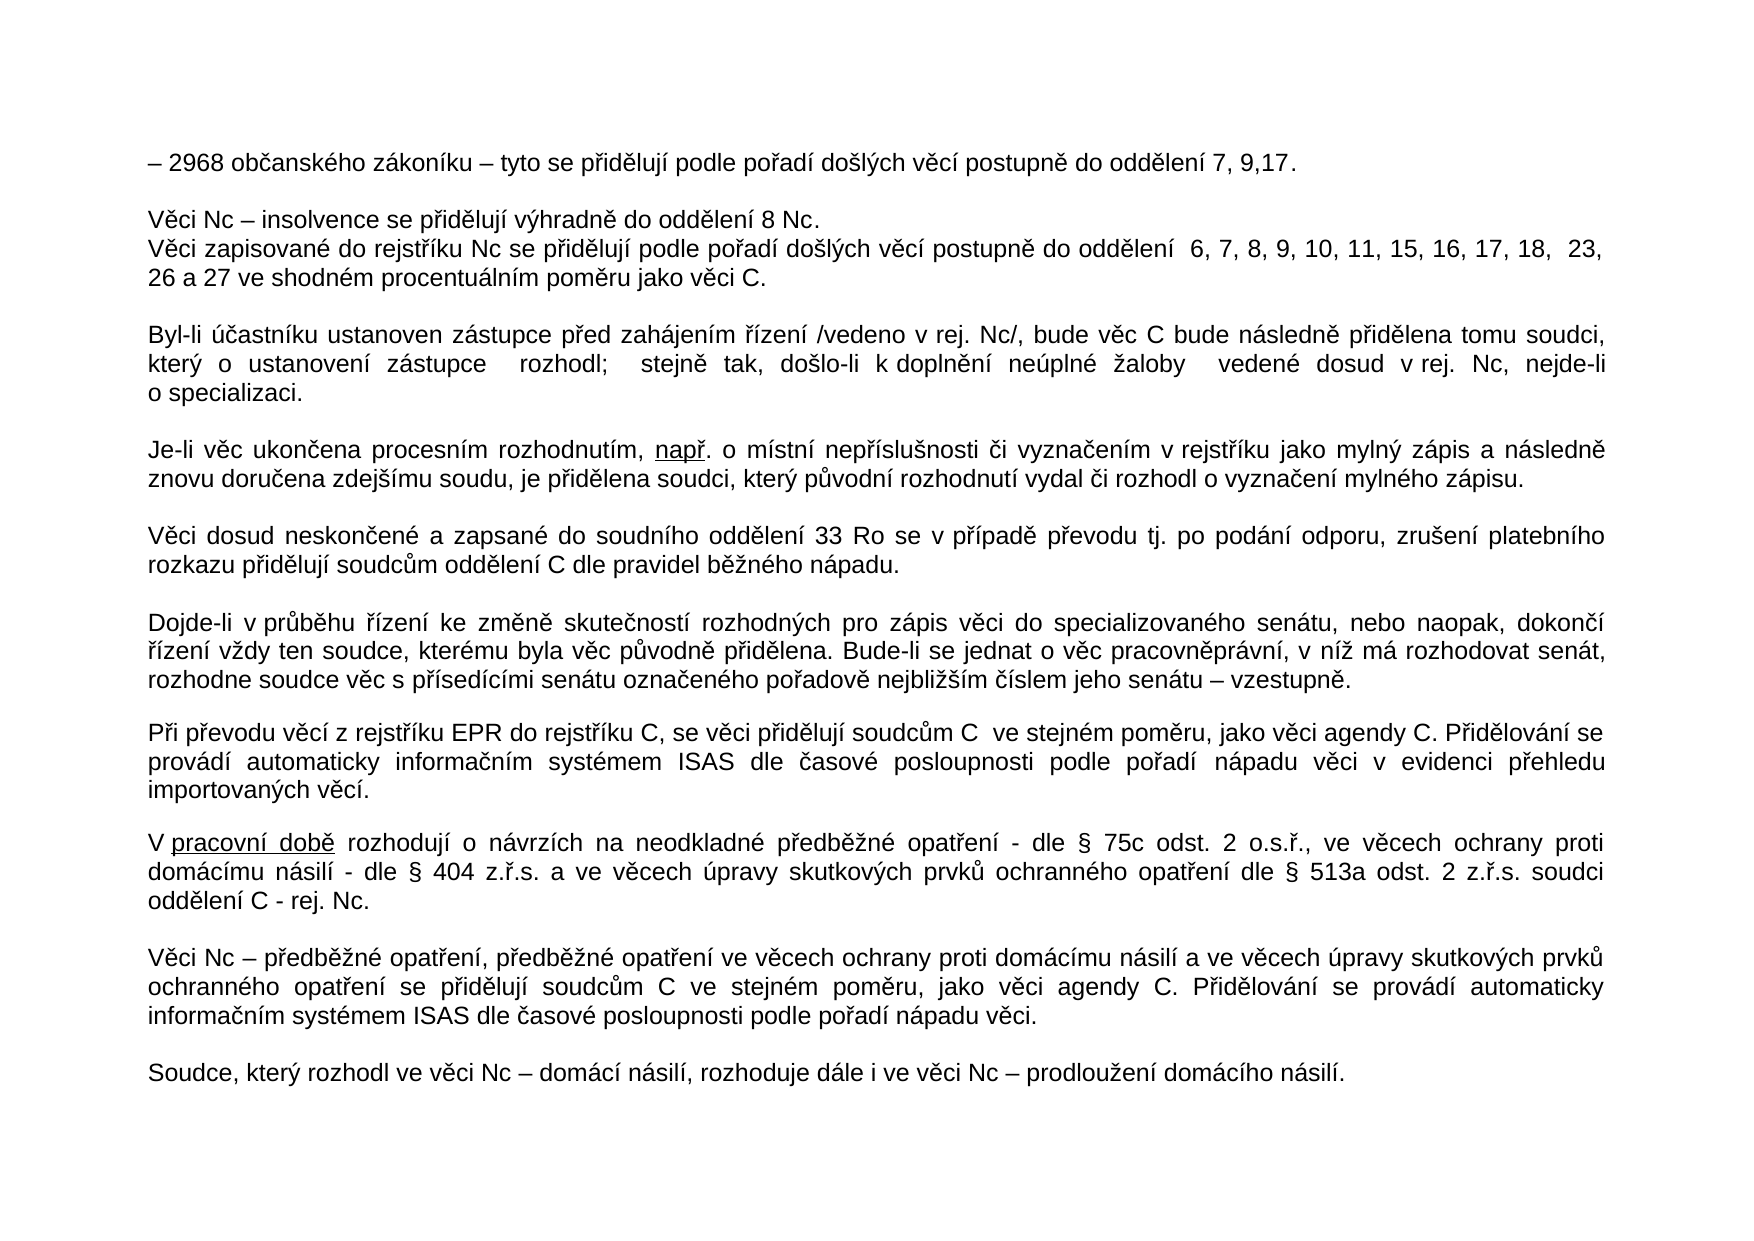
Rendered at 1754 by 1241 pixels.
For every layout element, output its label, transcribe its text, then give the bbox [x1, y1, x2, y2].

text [148, 148, 1606, 176]
text Byl-li účastníku ustanoven zástupce před zahájením řízení /vedeno v rej. Nc/, bude věc C bude následně přidělena tomu soudci, který o ustanovení zástupce rozhodl; stejně tak, došlo-li k doplnění neúplné žaloby vedené dosud v rej. Nc, nejde-li o specializaci. [148, 320, 1606, 406]
text Věci zapisované do rejstříku Nc se přidělují podle pořadí došlých věcí postupně do oddělení 6, 7, 8, 9, 10, 11, 15, 16, 17, 18, 23, 27 ve shodném procentuálním poměru jako věci C. [148, 234, 1606, 291]
text Věci dosud neskončené a zapsané do soudního oddělení 33 Ro se v případě převodu tj. po podání odporu, zrušení platebního rozkazu přidělují soudcům oddělení C dle pravidel běžného nápadu. [148, 521, 1606, 579]
text Je-li věc ukončena procesním rozhodnutím, např. o místní nepříslušnosti či vyznačením v rejstříku jako mylný zápis a následně znovu doručena zdejšímu soudu, je přidělena soudci, který původní rozhodnutí vydal či rozhodl o vyznačení mylného zápisu. [148, 435, 1606, 493]
text Věci Nc – předběžné opatření, předběžné opatření ve věcech ochrany proti domácímu násilí a ve věcech úpravy skutkových prvků ochranného opatření se přidělují soudcům C ve stejném poměru, jako věci agendy C. Přidělování se provádí automaticky informačním systémem ISAS dle časové posloupnosti podle pořadí nápadu věci. [148, 943, 1606, 1029]
text V pracovní době rozhodují o návrzích na neodkladné předběžné opatření - dle § 75c odst. 2 o.s.ř., ve věcech ochrany proti domácímu násilí - dle § 404 z.ř.s. a ve věcech úpravy skutkových prvků ochranného opatření dle § 513a odst. 2 z.ř.s. soudci oddělení C - rej. Nc. [148, 828, 1606, 914]
text Dojde-li v průběhu řízení ke změně skutečností rozhodných pro zápis věci do specializovaného senátu, nebo naopak, dokončí řízení vždy ten soudce, kterému byla věc původně přidělena. Bude-li se jednat o věc pracovněprávní, v níž má rozhodovat senát, rozhodne soudce věc s přísedícími senátu označeného pořadově nejbližším číslem jeho senátu – vzestupně. [148, 608, 1606, 694]
text Věci Nc – insolvence se přidělují výhradně do oddělení 8 Nc. [148, 205, 1606, 234]
text Při převodu věcí z rejstříku EPR do rejstříku C, se věci přidělují soudcům C ve stejném poměru, jako věci agendy C. Přidělování se provádí automaticky informačním systémem ISAS dle časové posloupnosti podle pořadí nápadu věci v evidenci přehledu importovaných věcí. [148, 718, 1606, 804]
text Soudce, který rozhodl ve věci Nc – domácí násilí, rozhoduje dále i ve věci Nc – prodloužení domácího násilí. [148, 1058, 1606, 1087]
